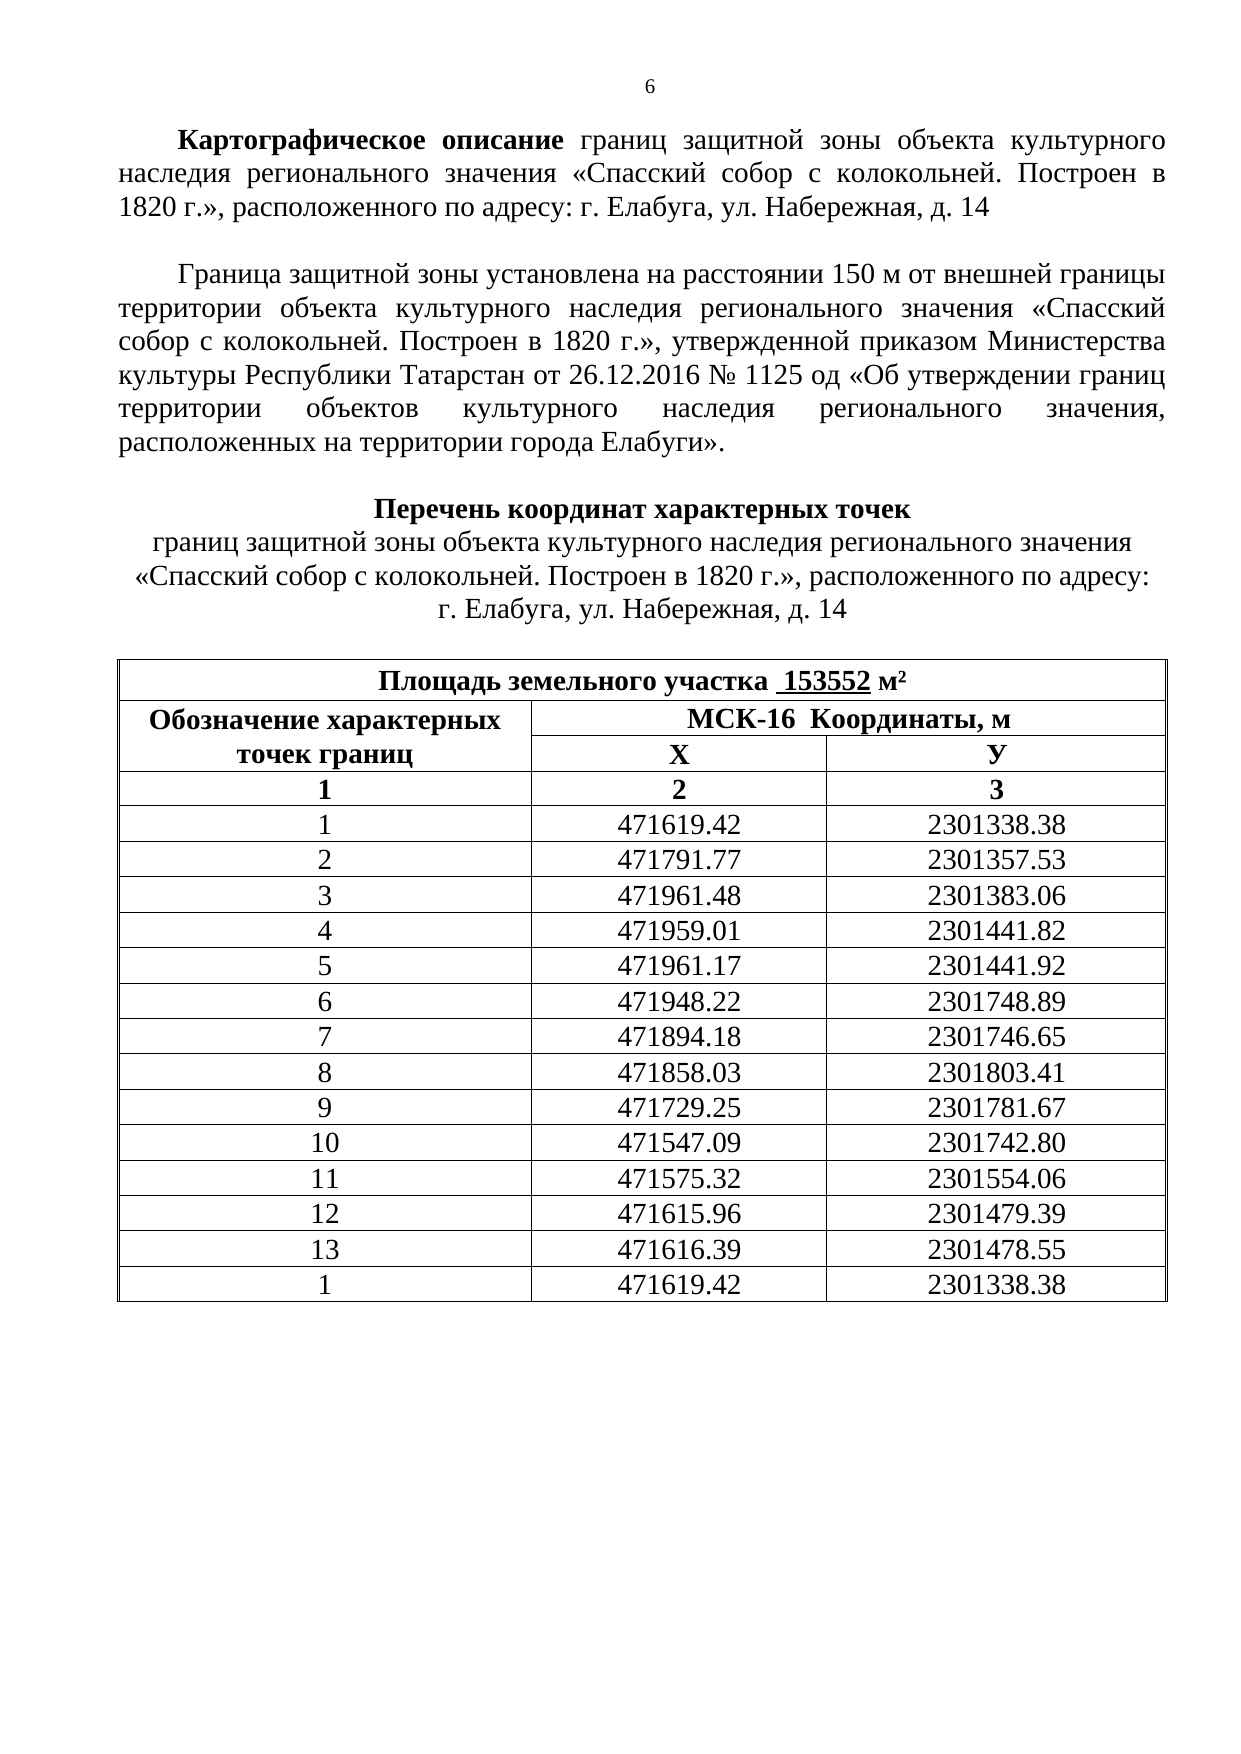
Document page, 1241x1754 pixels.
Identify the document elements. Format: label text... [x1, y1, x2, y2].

table_cell 2301746.65 [827, 1019, 1165, 1053]
table_cell 2301478.55 [827, 1231, 1165, 1266]
table_cell 2301383.06 [827, 877, 1165, 912]
table_cell 471961.17 [532, 948, 826, 982]
table_cell 2301742.80 [827, 1125, 1165, 1159]
table_cell 7 [120, 1019, 531, 1053]
table_cell 13 [120, 1231, 531, 1266]
table_cell 471616.39 [532, 1231, 826, 1266]
table_cell 4 [120, 913, 531, 947]
table_cell 471615.96 [532, 1196, 826, 1230]
table_cell 471791.77 [532, 842, 826, 876]
table_cell 5 [120, 948, 531, 982]
table_cell 2301441.92 [827, 948, 1165, 982]
table_cell 1 [120, 772, 531, 805]
table_cell 471619.42 [532, 1267, 826, 1301]
table_cell 3 [827, 772, 1165, 805]
table_cell У [827, 736, 1165, 771]
table_cell 2301748.89 [827, 984, 1165, 1018]
table_cell 2301357.53 [827, 842, 1165, 876]
table_cell 2301554.06 [827, 1161, 1165, 1195]
text Граница защитной зоны установлена на расстоянии 150 м от внешней границы территории объекта культурного наследия регионального значения «Спасский собор с колокольней. Построен в 1820 г.», утвержденной приказом Министерства культуры Республики Татарстан от 26.12.2016 № 1125 од «Об утверждении границ территории объектов культурного наследия регионального значения, расположенных на территории города Елабуги». [118, 256, 1167, 457]
table_cell МСК-16 Координаты, м [532, 701, 1165, 735]
table_cell Обозначение характерных точек границ [120, 701, 531, 771]
table_cell 2 [532, 772, 826, 805]
table_cell Х [532, 736, 826, 771]
table_cell 471575.32 [532, 1161, 826, 1195]
table_cell 471959.01 [532, 913, 826, 947]
table_header Площадь земельного участка 153552 м² [120, 660, 1165, 700]
table_cell 471961.48 [532, 877, 826, 912]
table_cell 12 [120, 1196, 531, 1230]
table_cell 10 [120, 1125, 531, 1159]
table_cell 2301803.41 [827, 1054, 1165, 1089]
table_cell 6 [120, 984, 531, 1018]
table_cell 471729.25 [532, 1090, 826, 1124]
table_cell 9 [120, 1090, 531, 1124]
text границ защитной зоны объекта культурного наследия регионального значения «Спасский собор с колокольней. Построен в 1820 г.», расположенного по адресу: г. Елабуга, ул. Набережная, д. 14 [118, 524, 1167, 625]
table_cell 2301338.38 [827, 1267, 1165, 1301]
table_cell 2301441.82 [827, 913, 1165, 947]
text Перечень координат характерных точек [118, 491, 1167, 524]
table_cell 471858.03 [532, 1054, 826, 1089]
table_cell 2301338.38 [827, 806, 1165, 841]
table_cell 2301479.39 [827, 1196, 1165, 1230]
table_cell 471948.22 [532, 984, 826, 1018]
table_cell 2301781.67 [827, 1090, 1165, 1124]
table_cell 471619.42 [532, 806, 826, 841]
table_cell 3 [120, 877, 531, 912]
table_cell 1 [120, 806, 531, 841]
table_cell 471547.09 [532, 1125, 826, 1159]
text Картографическое описание границ защитной зоны объекта культурного наследия регионального значения «Спасский собор с колокольней. Построен в 1820 г.», расположенного по адресу: г. Елабуга, ул. Набережная, д. 14 [118, 122, 1167, 223]
table_cell 2 [120, 842, 531, 876]
table_cell 471894.18 [532, 1019, 826, 1053]
table_cell 11 [120, 1161, 531, 1195]
table_cell 1 [120, 1267, 531, 1301]
table_cell 8 [120, 1054, 531, 1089]
